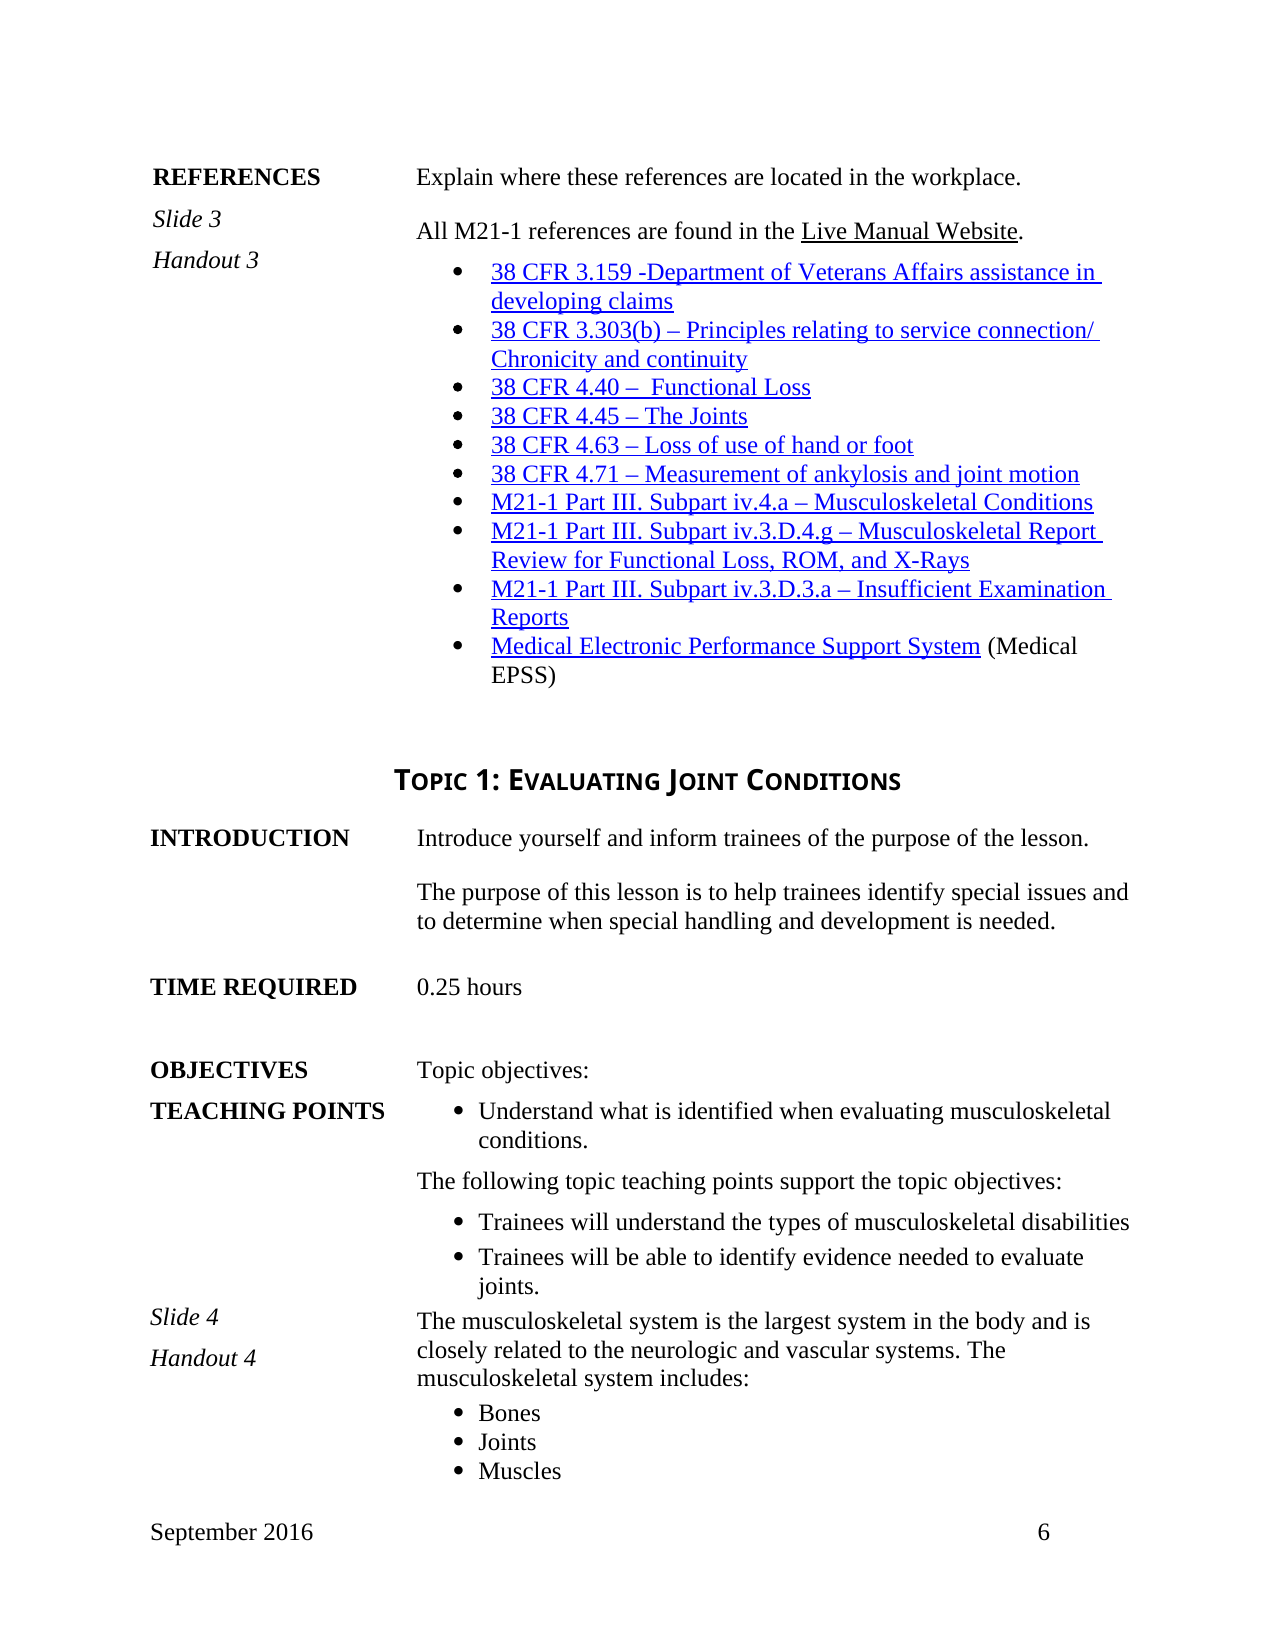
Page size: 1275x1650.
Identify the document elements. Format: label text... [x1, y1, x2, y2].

table_header References Slide 3 Handout 3 [141, 150, 404, 717]
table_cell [138, 1042, 404, 1496]
table_cell 0.25 hours [405, 960, 1156, 1042]
table_cell Introduce yourself and inform trainees of the purpose of the lesson. The purpose of this lesson is to help trainees identify special issues and to determine when special handling and development is needed. [405, 811, 1156, 960]
table_cell Introduction [138, 811, 404, 960]
table_header Topic 1: Evaluating Joint Conditions [138, 746, 1156, 811]
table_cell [405, 1042, 1156, 1496]
table_header Explain where these references are located in the workplace. All M21-1 references are found in the Live Manual Website. 38 CFR 3.159 -Department of Veterans Affairs assistance in developing claims 38 CFR 3.303(b) – Principles relating to service connection/ Chronicity and continuity 38 CFR 4.40 – Functional Loss 38 CFR 4.45 – The Joints 38 CFR 4.63 – Loss of use of hand or foot 38 CFR 4.71 – Measurement of ankylosis and joint motion M21-1 Part III. Subpart iv.4.a – Musculoskeletal Conditions M21-1 Part III. Subpart iv.3.D.4.g – Musculoskeletal Report Review for Functional Loss, ROM, and X-Rays M21-1 Part III. Subpart iv.3.D.3.a – Insufficient Examination Reports Medical Electronic Performance Support System (Medical EPSS) [404, 150, 1156, 717]
table_cell Time Required [138, 960, 404, 1042]
